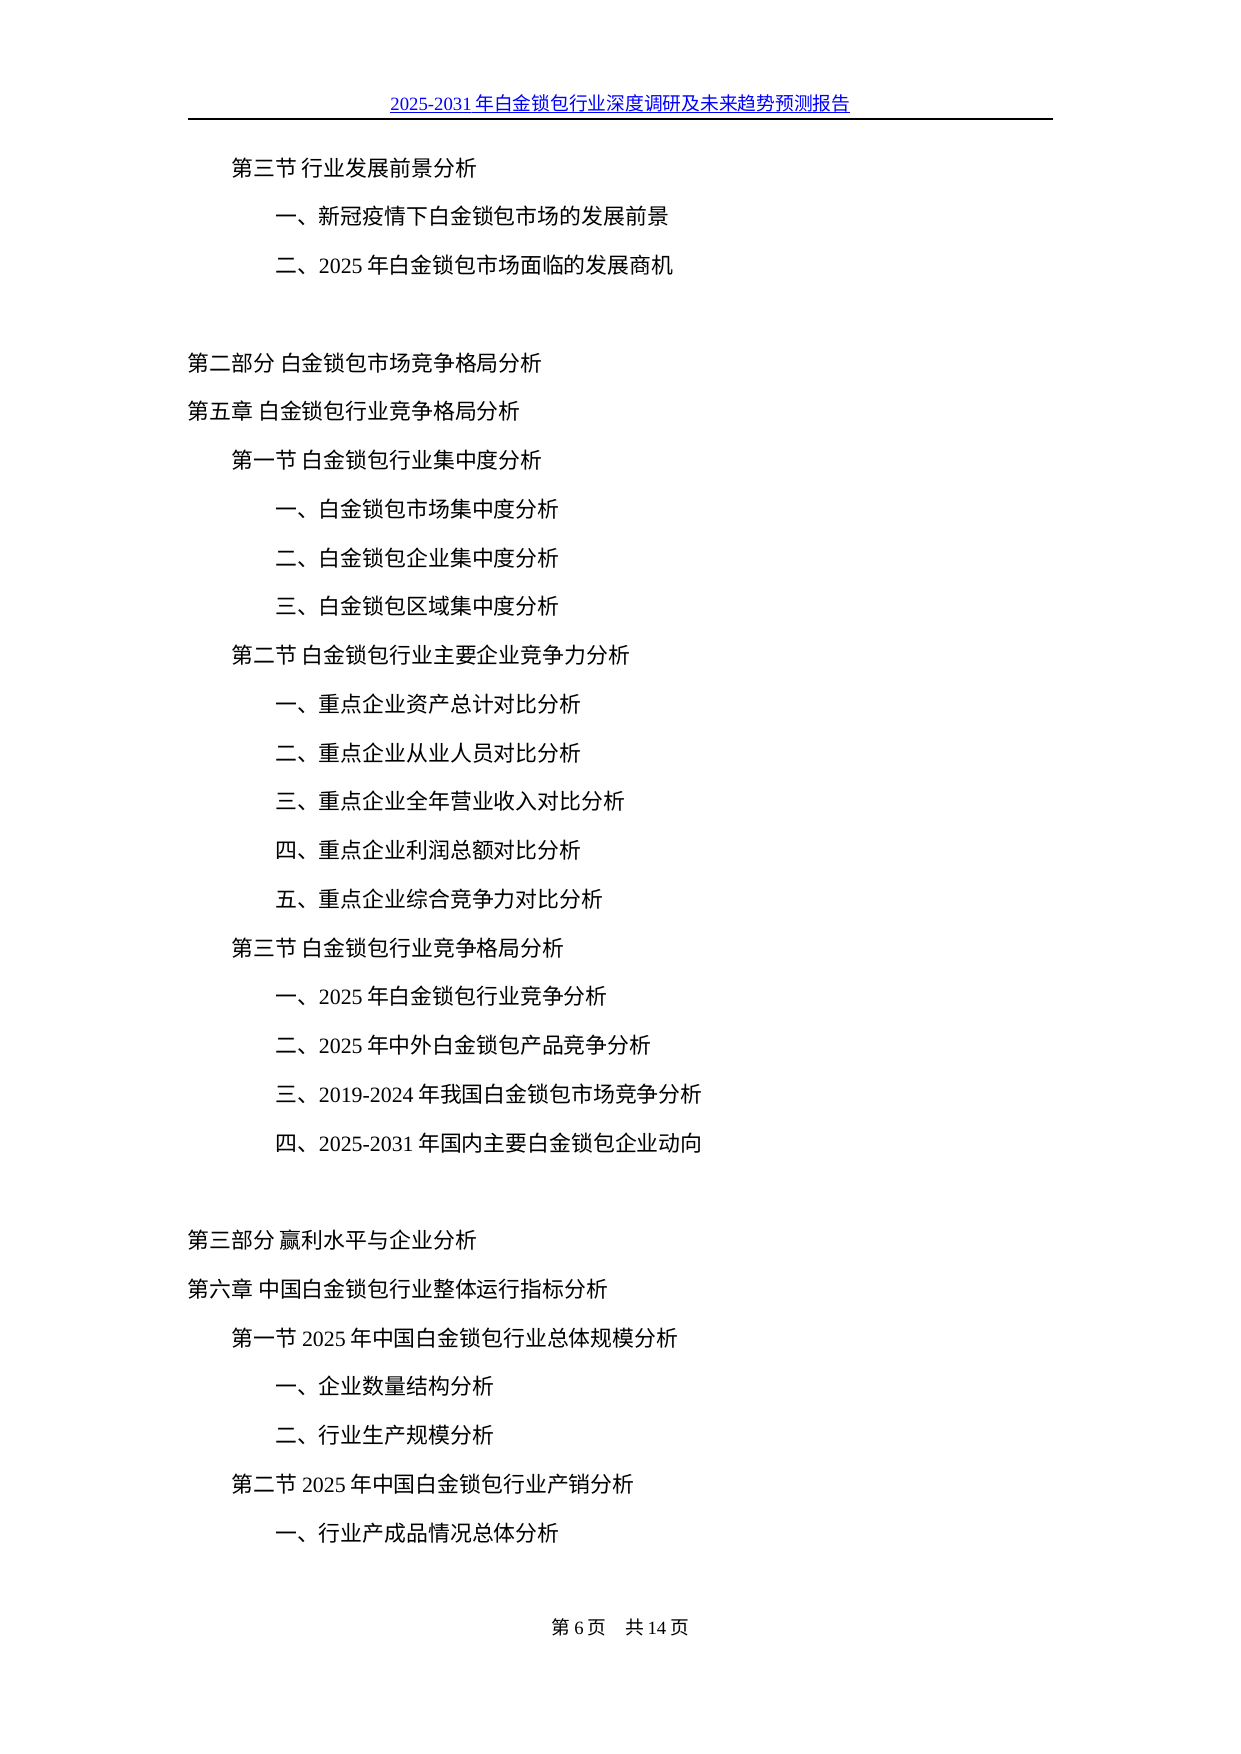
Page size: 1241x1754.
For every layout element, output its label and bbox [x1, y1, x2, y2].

text [187, 150, 1053, 1548]
